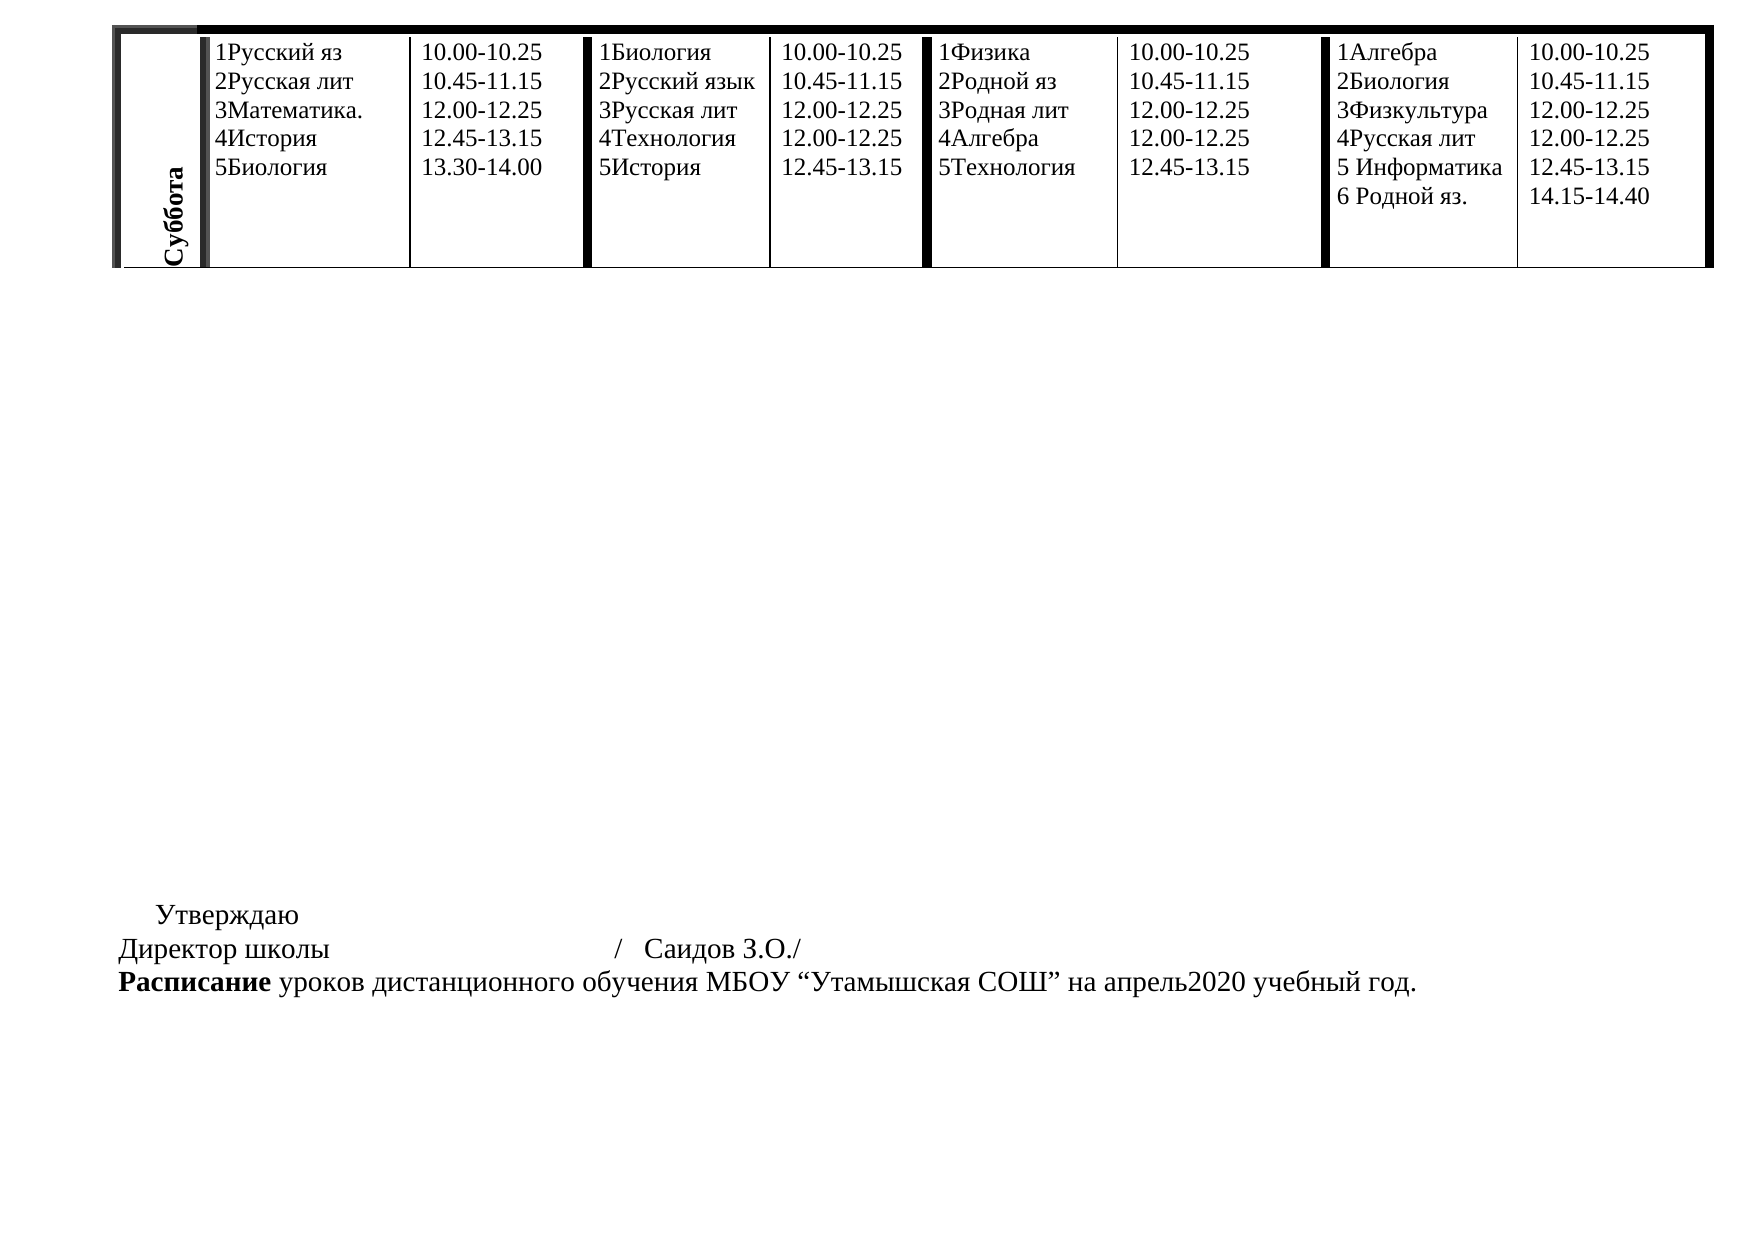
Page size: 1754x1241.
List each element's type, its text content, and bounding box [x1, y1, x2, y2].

table_cell 10.00-10.25 10.45-11.15 12.00-12.25 12.00-12.25 12.45-13.15 [770, 34, 927, 267]
text Директор школы / Саидов З.О./ [118, 931, 1636, 964]
table_cell 1Биология 2Русский язык 3Русская лит 4Технология 5История [587, 34, 770, 267]
table_cell Суббота [124, 34, 203, 267]
table_cell 1Русский яз 2Русская лит 3Математика. 4История 5Биология [203, 34, 410, 267]
text Расписание уроков дистанционного обучения МБОУ “Утамышская СОШ” на апрель2020 учебный год. [118, 964, 1636, 998]
table_cell 10.00-10.25 10.45-11.15 12.00-12.25 12.00-12.25 12.45-13.15 [1118, 34, 1325, 267]
table_cell 1Алгебра 2Биология 3Физкультура 4Русская лит 5 Информатика 6 Родной яз. [1325, 34, 1517, 267]
text Утверждаю [118, 897, 1636, 931]
table_cell 10.00-10.25 10.45-11.15 12.00-12.25 12.00-12.25 12.45-13.15 14.15-14.40 [1518, 34, 1705, 267]
table_cell 1Физика 2Родной яз 3Родная лит 4Алгебра 5Технология [927, 34, 1117, 267]
table_cell 10.00-10.25 10.45-11.15 12.00-12.25 12.45-13.15 13.30-14.00 [410, 34, 587, 267]
